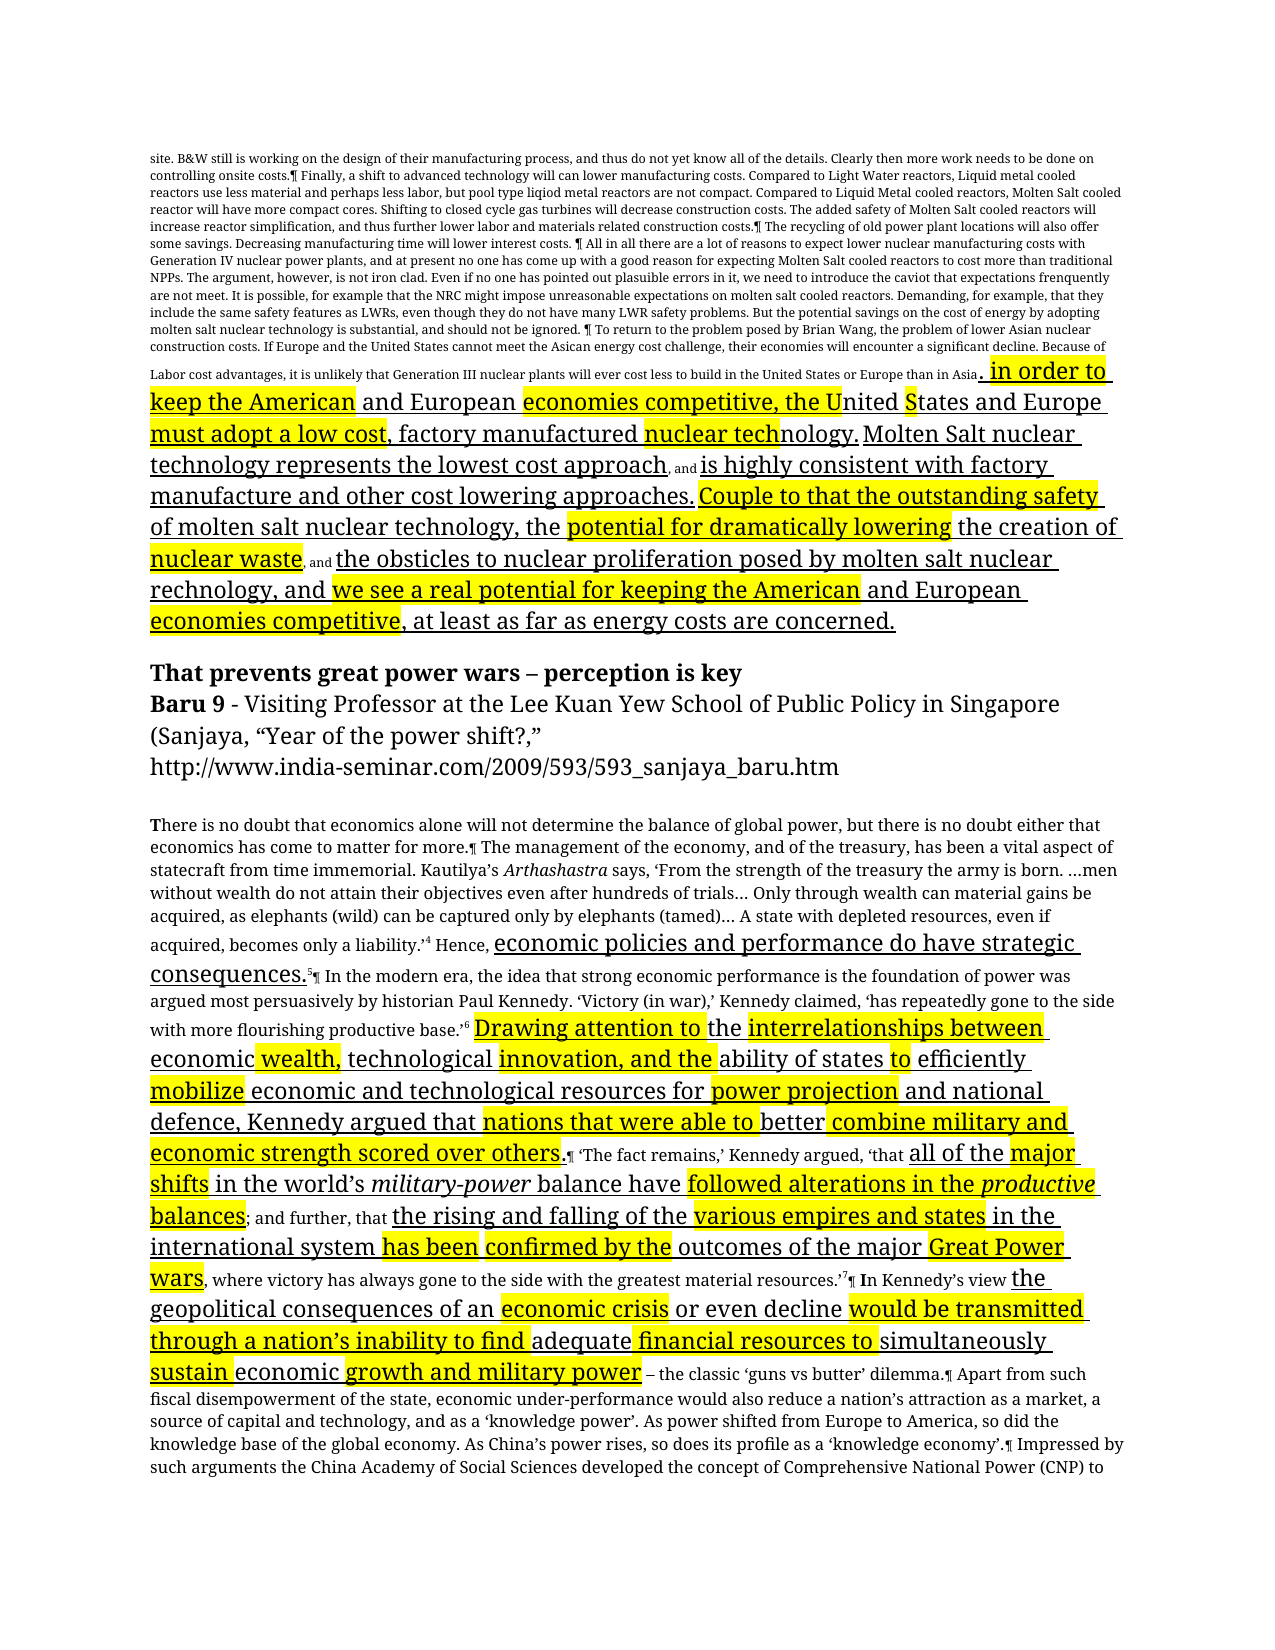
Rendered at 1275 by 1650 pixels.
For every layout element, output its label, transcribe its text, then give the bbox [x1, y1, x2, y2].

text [150, 150, 1125, 636]
text http://www.india-seminar.com/2009/593/593_sanjaya_baru.htm [150, 751, 1125, 782]
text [150, 813, 1125, 1478]
subtitle That prevents great power wars – perception is key [150, 657, 1125, 688]
text Baru 9 - Visiting Professor at the Lee Kuan Yew School of Public Policy in Singapore (Sanjaya, “Year of the power shift?,” [150, 688, 1125, 751]
